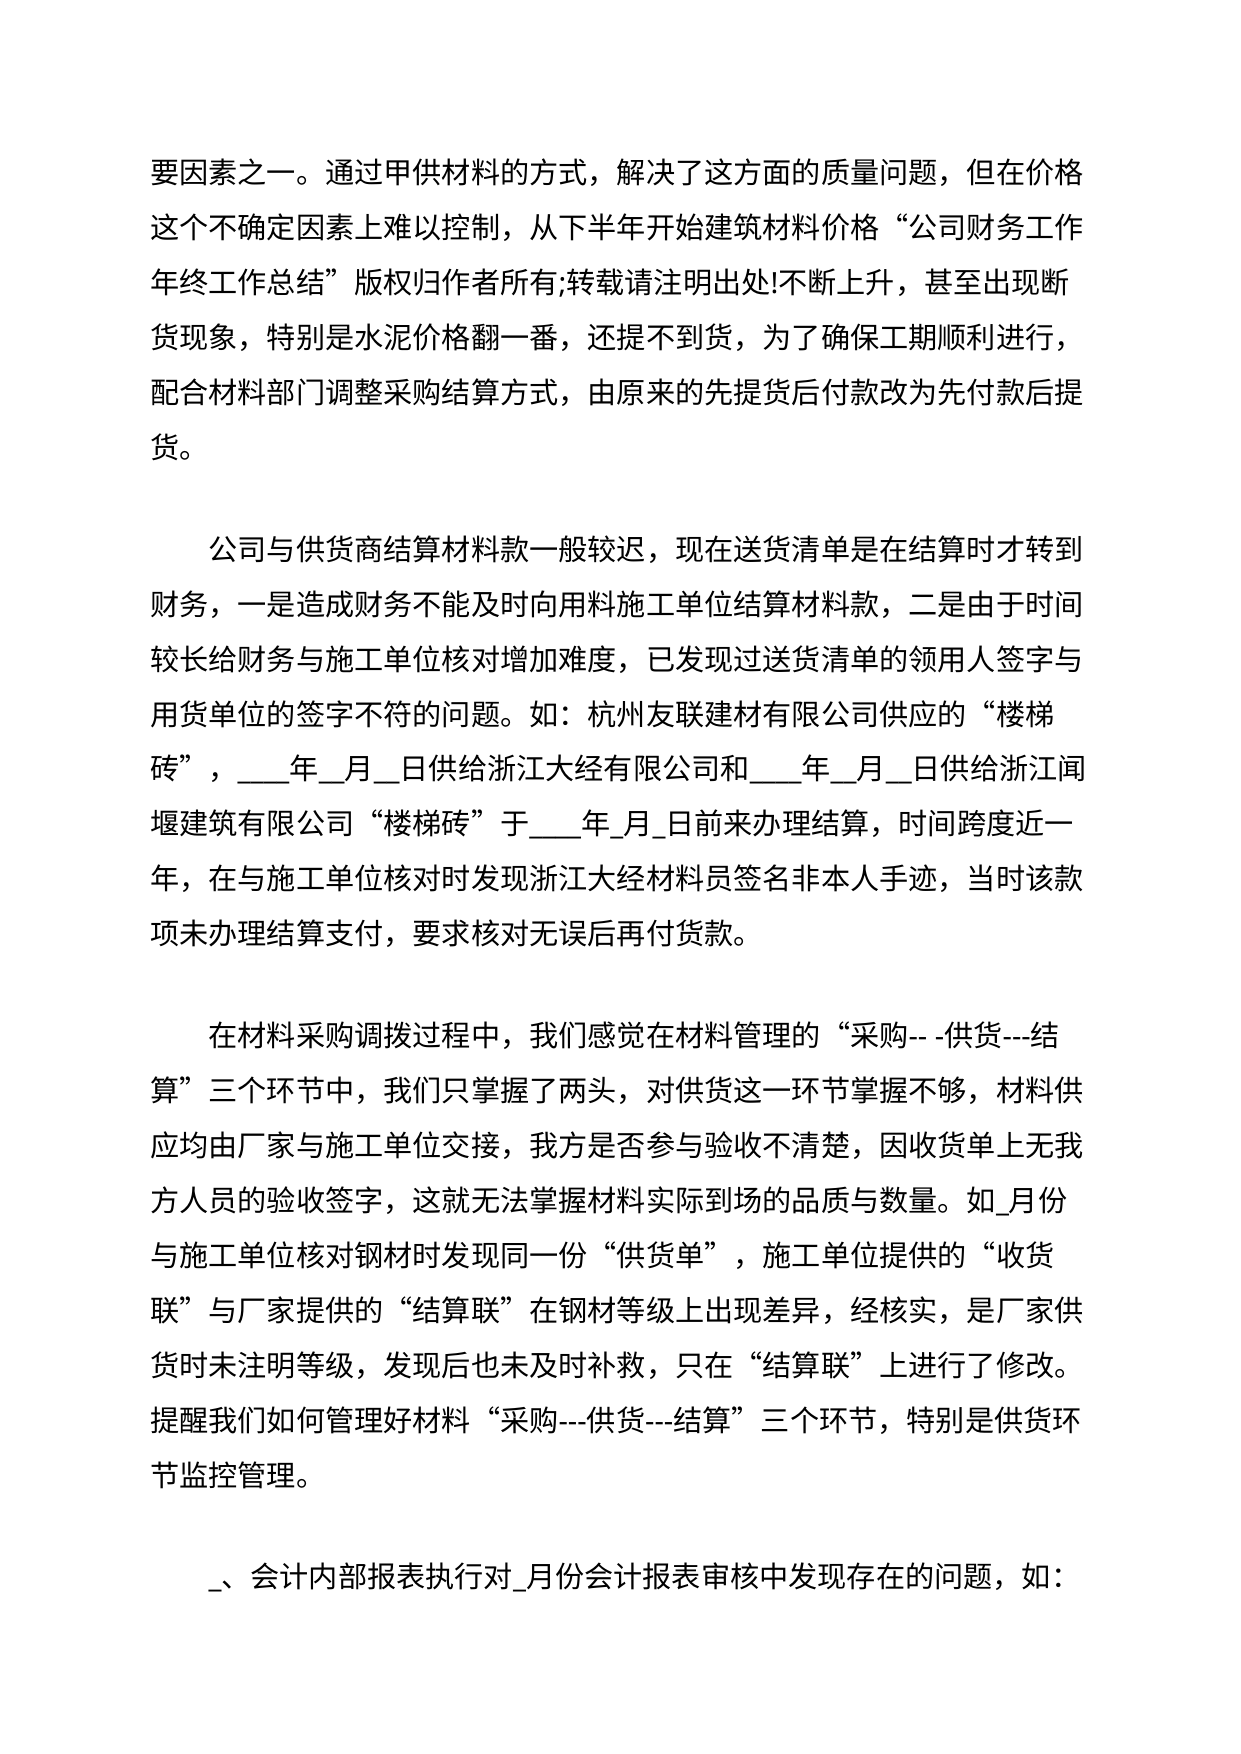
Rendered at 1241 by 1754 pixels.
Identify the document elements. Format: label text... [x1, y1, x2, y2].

text 公司与供货商结算材料款一般较迟，现在送货清单是在结算时才转到财务，一是造成财务不能及时向用料施工单位结算材料款，二是由于时间较长给财务与施工单位核对增加难度，已发现过送货清单的领用人签字与用货单位的签字不符的问题。如：杭州友联建材有限公司供应的“楼梯砖”，____年__月__日供给浙江大经有限公司和____年__月__日供给浙江闻堰建筑有限公司“楼梯砖”于____年_月_日前来办理结算，时间跨度近一年，在与施工单位核对时发现浙江大经材料员签名非本人手迹，当时该款项未办理结算支付，要求核对无误后再付货款。 [150, 526, 1090, 953]
text 在材料采购调拨过程中，我们感觉在材料管理的“采购-- -供货---结算”三个环节中，我们只掌握了两头，对供货这一环节掌握不够，材料供应均由厂家与施工单位交接，我方是否参与验收不清楚，因收货单上无我方人员的验收签字，这就无法掌握材料实际到场的品质与数量。如_月份与施工单位核对钢材时发现同一份“供货单”，施工单位提供的“收货联”与厂家提供的“结算联”在钢材等级上出现差异，经核实，是厂家供货时未注明等级，发现后也未及时补救，只在“结算联”上进行了修改。提醒我们如何管理好材料“采购---供货---结算”三个环节，特别是供货环节监控管理。 [150, 1013, 1090, 1494]
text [150, 1554, 1090, 1596]
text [150, 150, 1090, 467]
